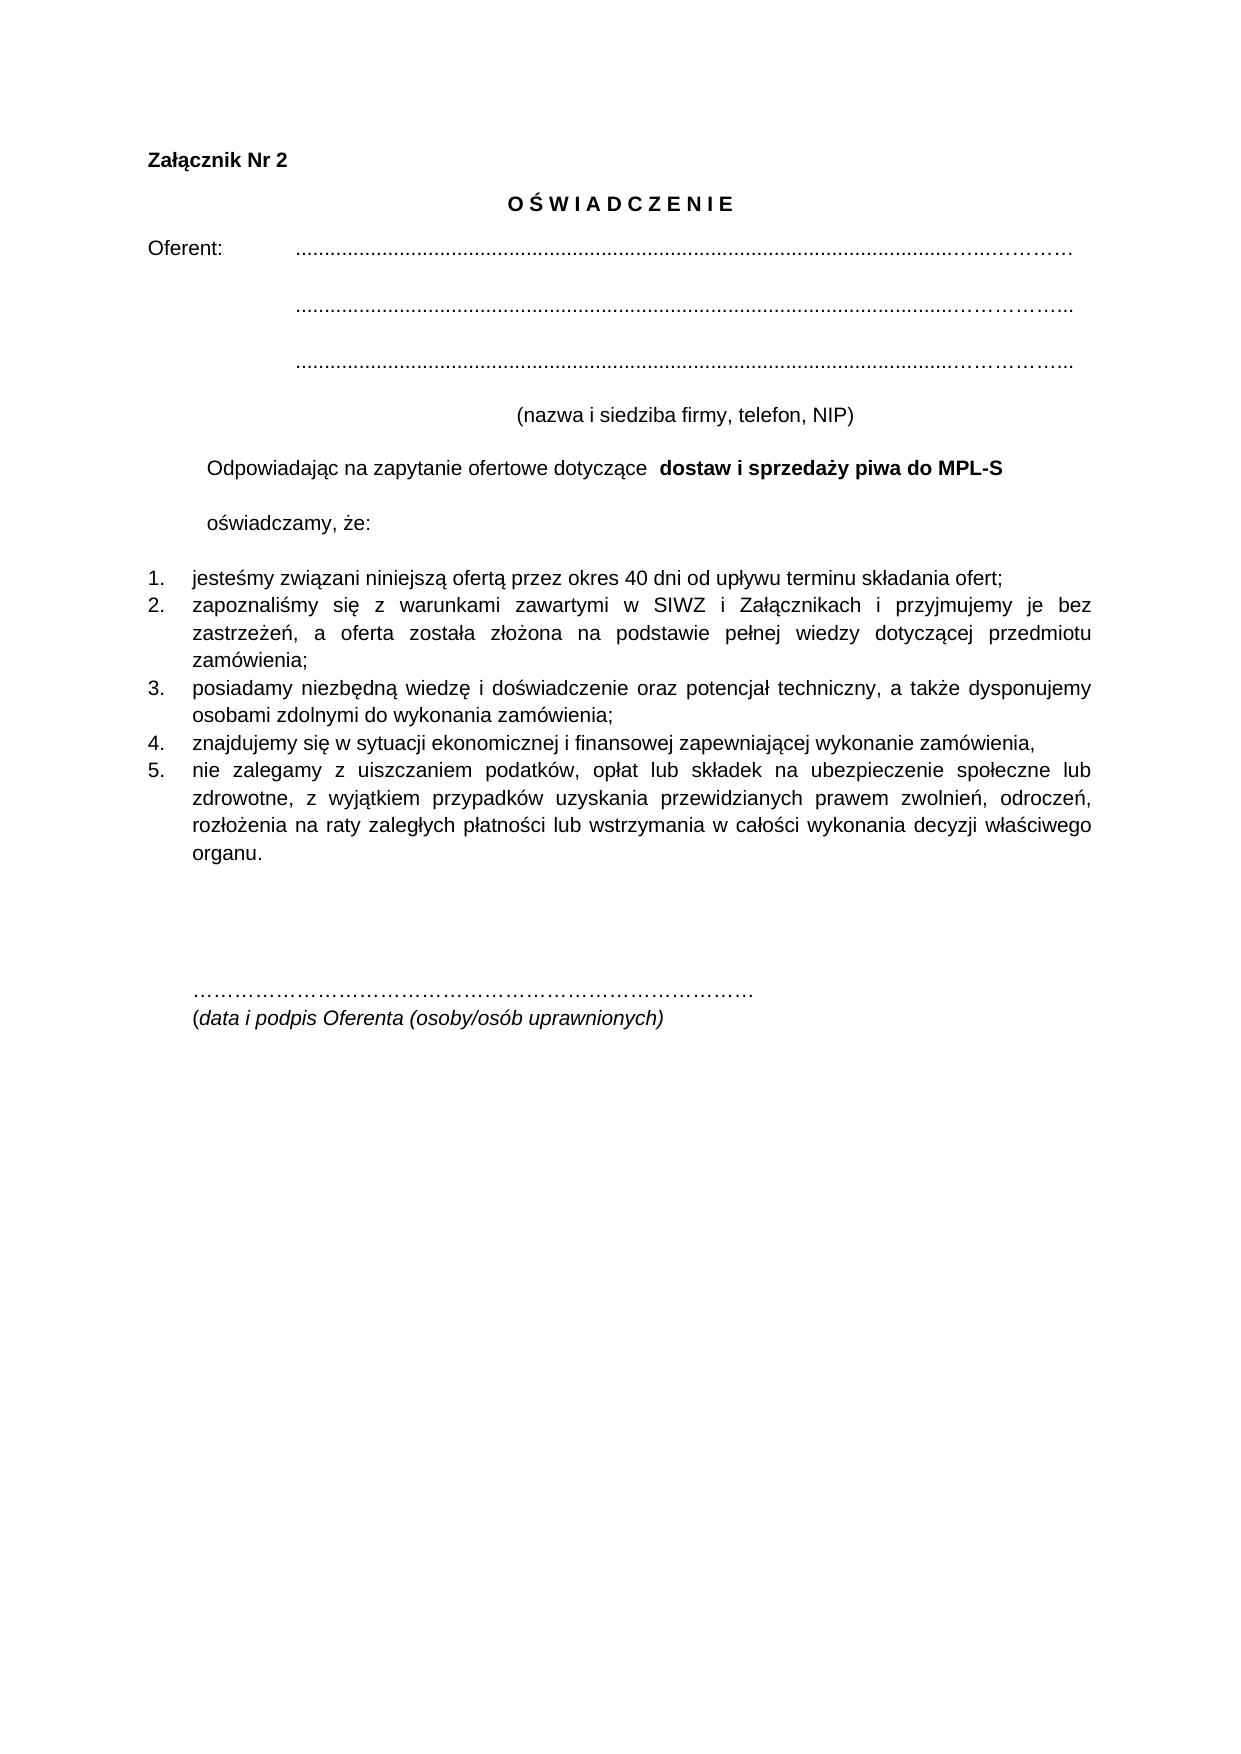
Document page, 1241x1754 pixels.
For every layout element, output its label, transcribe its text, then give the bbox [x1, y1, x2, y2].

text (data i podpis Oferenta (osoby/osób uprawnionych) [192, 1006, 1093, 1029]
list nie zalegamy z uiszczaniem podatków, opłat lub składek na ubezpieczenie społeczne lub zdrowotne, z wyjątkiem przypadków uzyskania przewidzianych prawem zwolnień, odroczeń, rozłożenia na raty zaległych płatności lub wstrzymania w całości wykonania decyzji właściwego organu. [148, 758, 1093, 864]
text ..................................................................................................................……………... [148, 293, 1093, 317]
text O Ś W I A D C Z E N I E [148, 192, 1093, 216]
list znajdujemy się w sytuacji ekonomicznej i finansowej zapewniającej wykonanie zamówienia, [148, 731, 1093, 754]
text ..................................................................................................................……………... [148, 349, 1093, 373]
text Oferent: ..................................................................................................................…...………… [148, 236, 1093, 260]
text ……………………………………………………………………… [148, 978, 1093, 1002]
list jesteśmy związani niniejszą ofertą przez okres 40 dni od upływu terminu składania ofert; [148, 566, 1093, 589]
list zapoznaliśmy się z warunkami zawartymi w SIWZ i Załącznikach i przyjmujemy je bez zastrzeżeń, a oferta została złożona na podstawie pełnej wiedzy dotyczącej przedmiotu zamówienia; [148, 593, 1093, 672]
list posiadamy niezbędną wiedzę i doświadczenie oraz potencjał techniczny, a także dysponujemy osobami zdolnymi do wykonania zamówienia; [148, 676, 1093, 727]
text Załącznik Nr 2 [148, 148, 1093, 172]
text (nazwa i siedziba firmy, telefon, NIP) [148, 402, 1093, 426]
text oświadczamy, że: [148, 511, 1093, 534]
text Odpowiadając na zapytanie ofertowe dotyczące dostaw i sprzedaży piwa do MPL-S [207, 456, 1093, 479]
